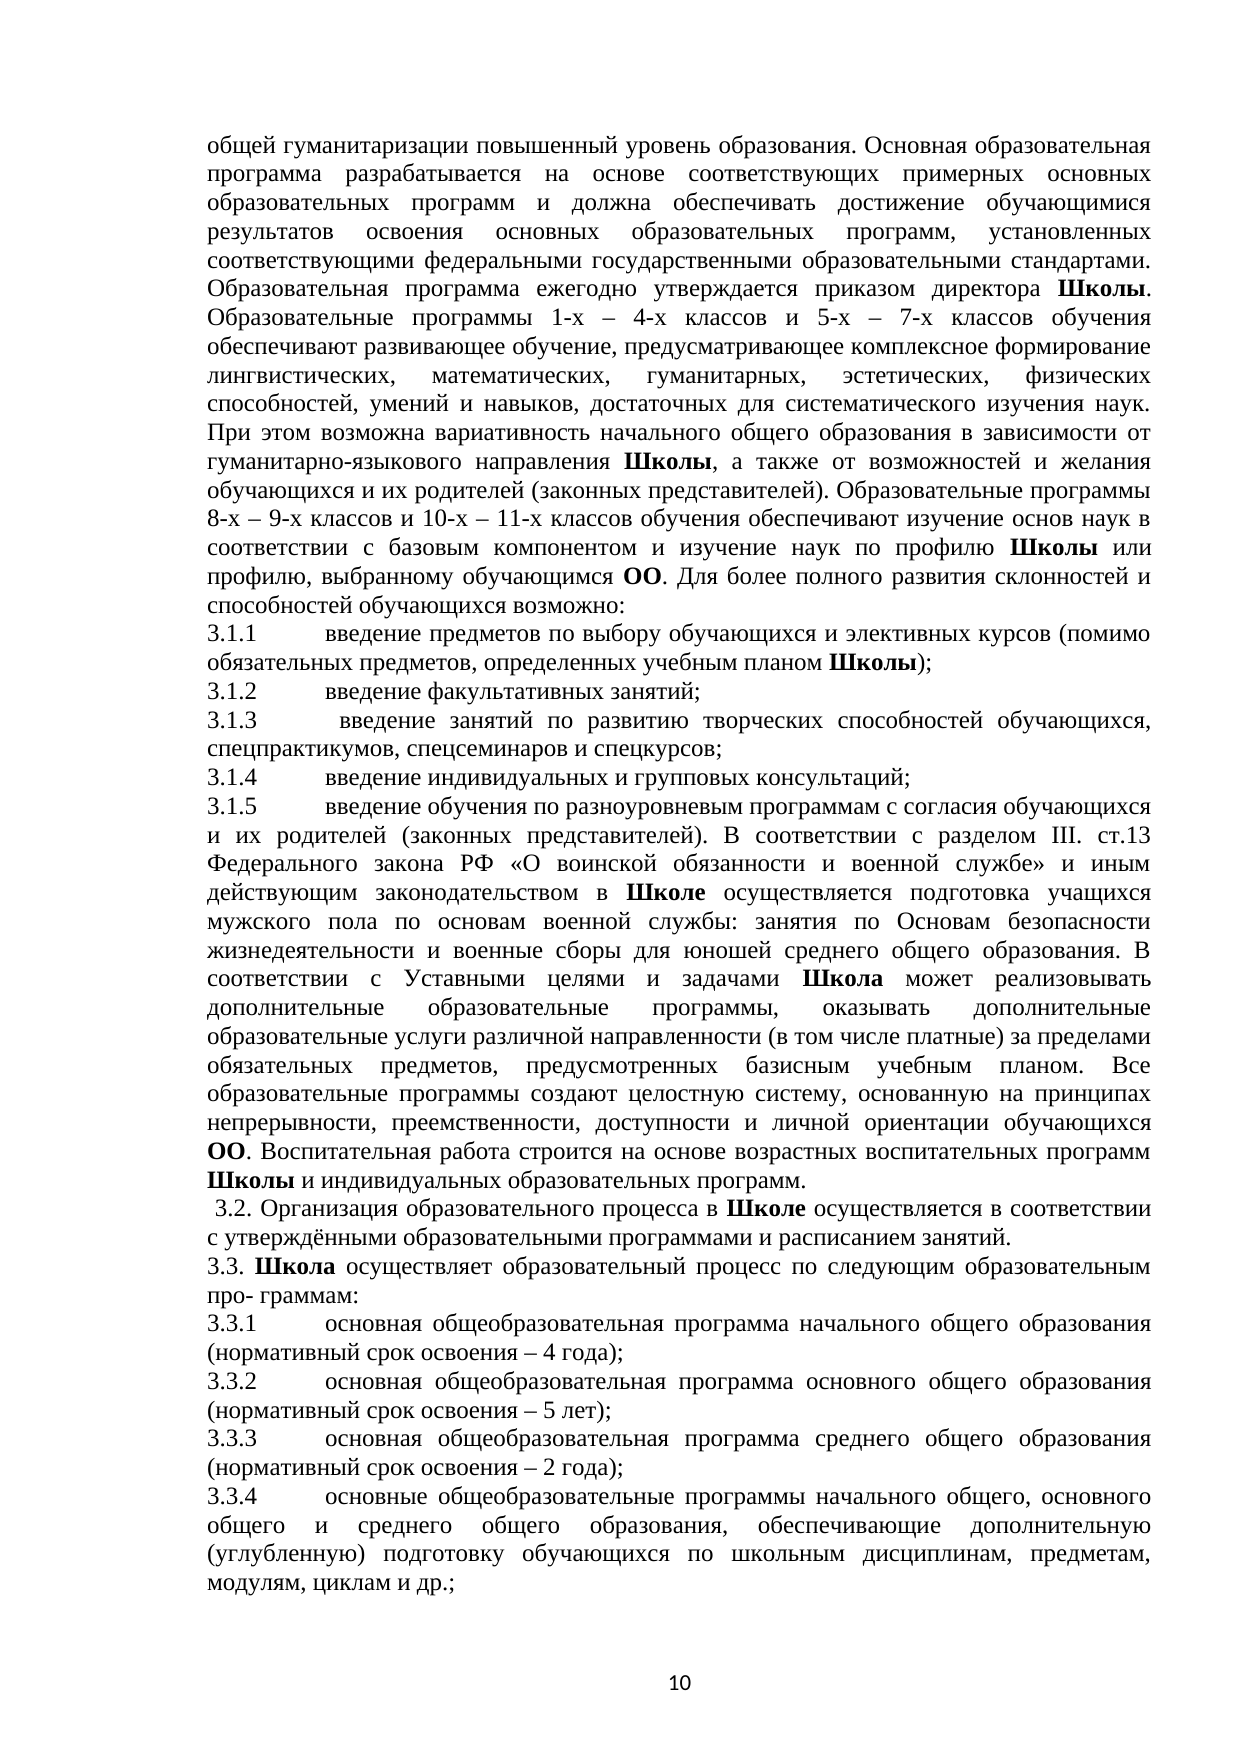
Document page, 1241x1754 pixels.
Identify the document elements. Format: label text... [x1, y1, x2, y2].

list основная общеобразовательная программа среднего общего образования (нормативный срок освоения – 2 года); [207, 1423, 1152, 1481]
list введение индивидуальных и групповых консультаций; [207, 762, 1152, 791]
list основная общеобразовательная программа начального общего образования (нормативный срок освоения – 4 года); [207, 1308, 1152, 1366]
list введение факультативных занятий; [207, 676, 1152, 705]
list основная общеобразовательная программа основного общего образования (нормативный срок освоения – 5 лет); [207, 1366, 1152, 1423]
list введение предметов по выбору обучающихся и элективных курсов (помимо обязательных предметов, определенных учебным планом Школы); [207, 618, 1152, 676]
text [207, 130, 1152, 618]
list введение занятий по развитию творческих способностей обучающихся, спецпрактикумов, спецсеминаров и спецкурсов; [207, 705, 1152, 762]
text 3.2. Организация образовательного процесса в Школе осуществляется в соответствии с утверждёнными образовательными программами и расписанием занятий. [207, 1193, 1152, 1251]
list введение обучения по разноуровневым программам с согласия обучающихся и их родителей (законных представителей). В соответствии с разделом III. ст.13 Федерального закона РФ «О воинской обязанности и военной службе» и иным действующим законодательством в Школе осуществляется подготовка учащихся мужского пола по основам военной службы: занятия по Основам безопасности жизнедеятельности и военные сборы для юношей среднего общего образования. В соответствии с Уставными целями и задачами Школа может реализовывать дополнительные образовательные программы, оказывать дополнительные образовательные услуги различной направленности (в том числе платные) за пределами обязательных предметов, предусмотренных базисным учебным планом. Все образовательные программы создают целостную систему, основанную на принципах непрерывности, преемственности, доступности и личной ориентации обучающихся ОО. Воспитательная работа строится на основе возрастных воспитательных программ Школы и индивидуальных образовательных программ. [207, 791, 1152, 1193]
text 3.3. Школа осуществляет образовательный процесс по следующим образовательным про- граммам: [207, 1251, 1152, 1308]
list основные общеобразовательные программы начального общего, основного общего и среднего общего образования, обеспечивающие дополнительную (углубленную) подготовку обучающихся по школьным дисциплинам, предметам, модулям, циклам и др.; [207, 1481, 1152, 1596]
